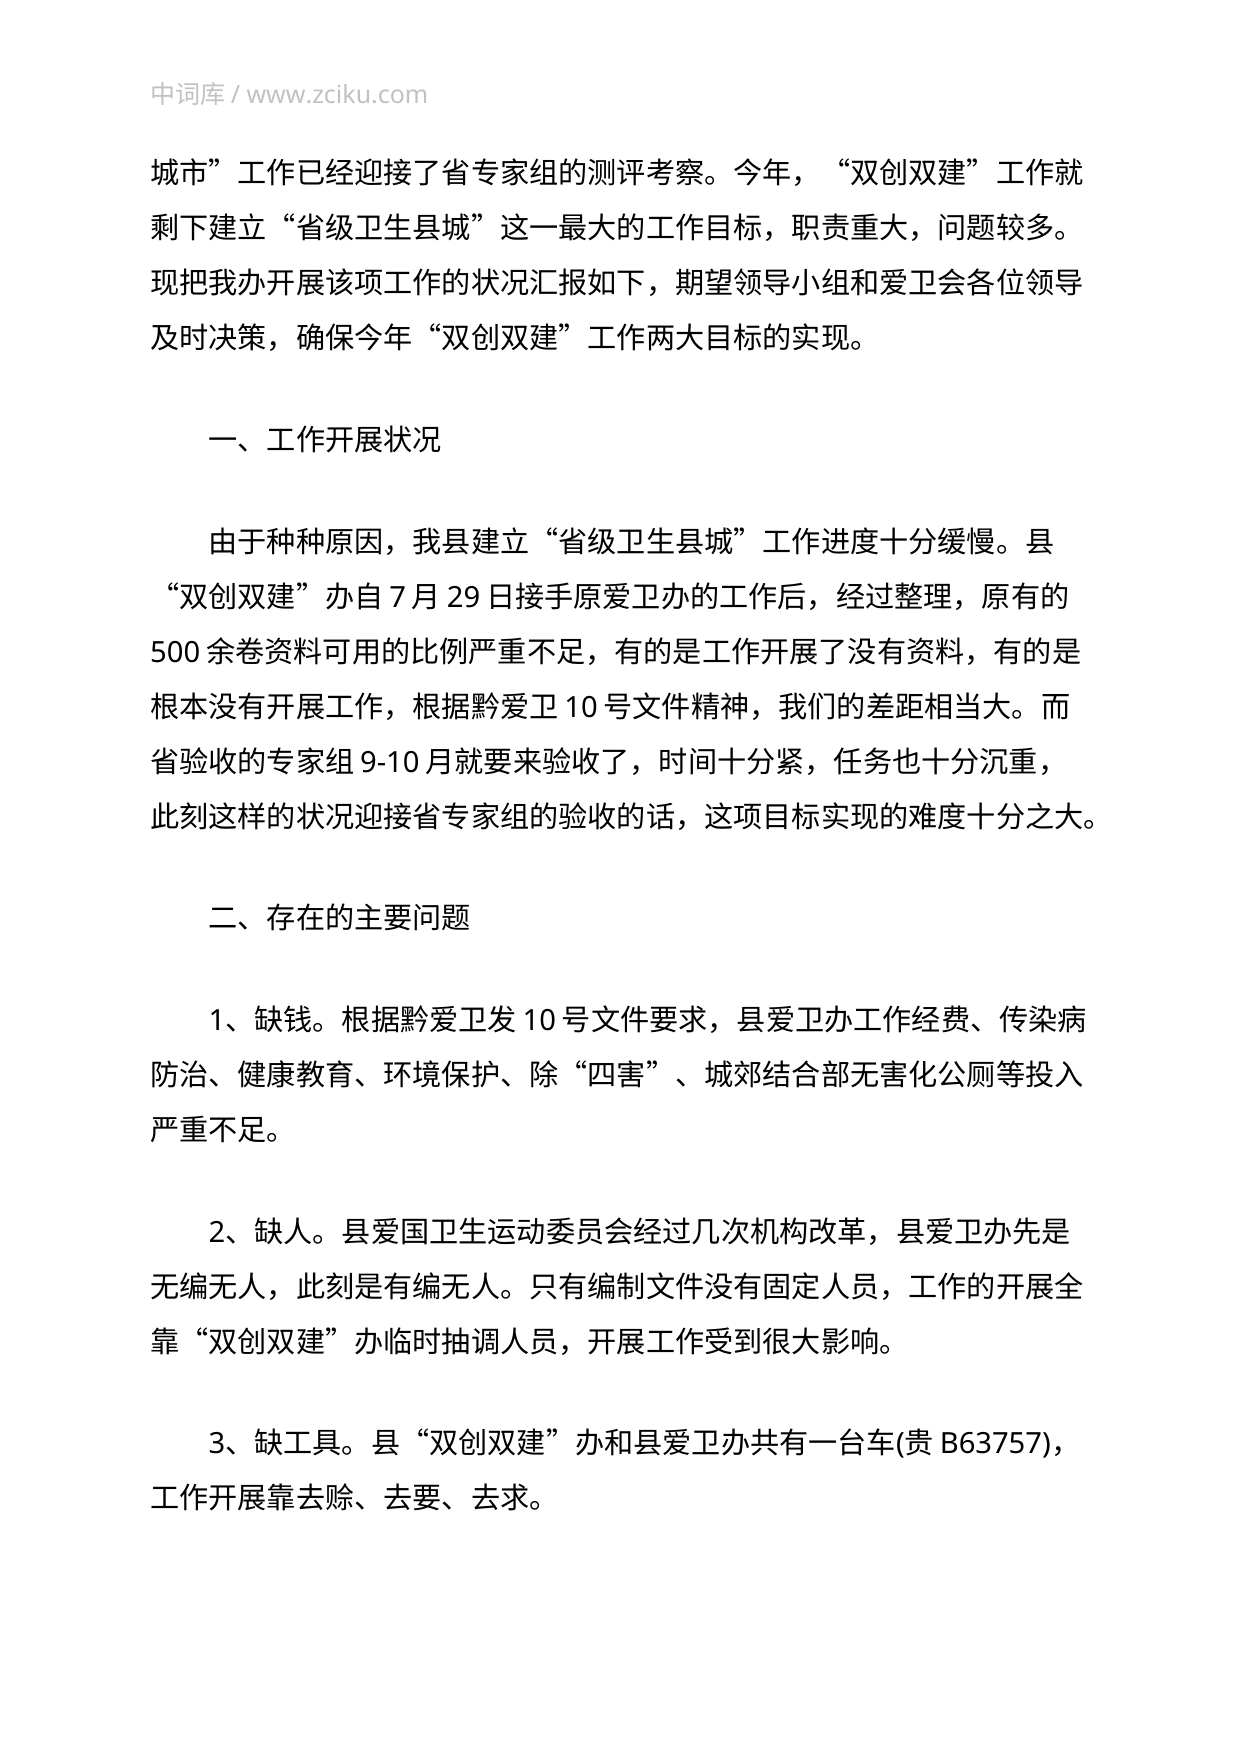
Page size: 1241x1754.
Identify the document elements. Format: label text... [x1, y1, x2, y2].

text 3、缺工具。县“双创双建”办和县爱卫办共有一台车(贵B63757)，工作开展靠去赊、去要、去求。 [150, 1420, 1090, 1517]
text 1、缺钱。根据黔爱卫发10号文件要求，县爱卫办工作经费、传染病防治、健康教育、环境保护、除“四害”、城郊结合部无害化公厕等投入严重不足。 [150, 997, 1090, 1149]
text 二、存在的主要问题 [150, 895, 1090, 937]
text 2、缺人。县爱国卫生运动委员会经过几次机构改革，县爱卫办先是无编无人，此刻是有编无人。只有编制文件没有固定人员，工作的开展全靠“双创双建”办临时抽调人员，开展工作受到很大影响。 [150, 1208, 1090, 1361]
text 一、工作开展状况 [150, 416, 1090, 459]
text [150, 150, 1090, 357]
text 由于种种原因，我县建立“省级卫生县城”工作进度十分缓慢。县“双创双建”办自7月29日接手原爱卫办的工作后，经过整理，原有的500余卷资料可用的比例严重不足，有的是工作开展了没有资料，有的是根本没有开展工作，根据黔爱卫10号文件精神，我们的差距相当大。而省验收的专家组9-10月就要来验收了，时间十分紧，任务也十分沉重，此刻这样的状况迎接省专家组的验收的话，这项目标实现的难度十分之大。 [150, 518, 1090, 835]
